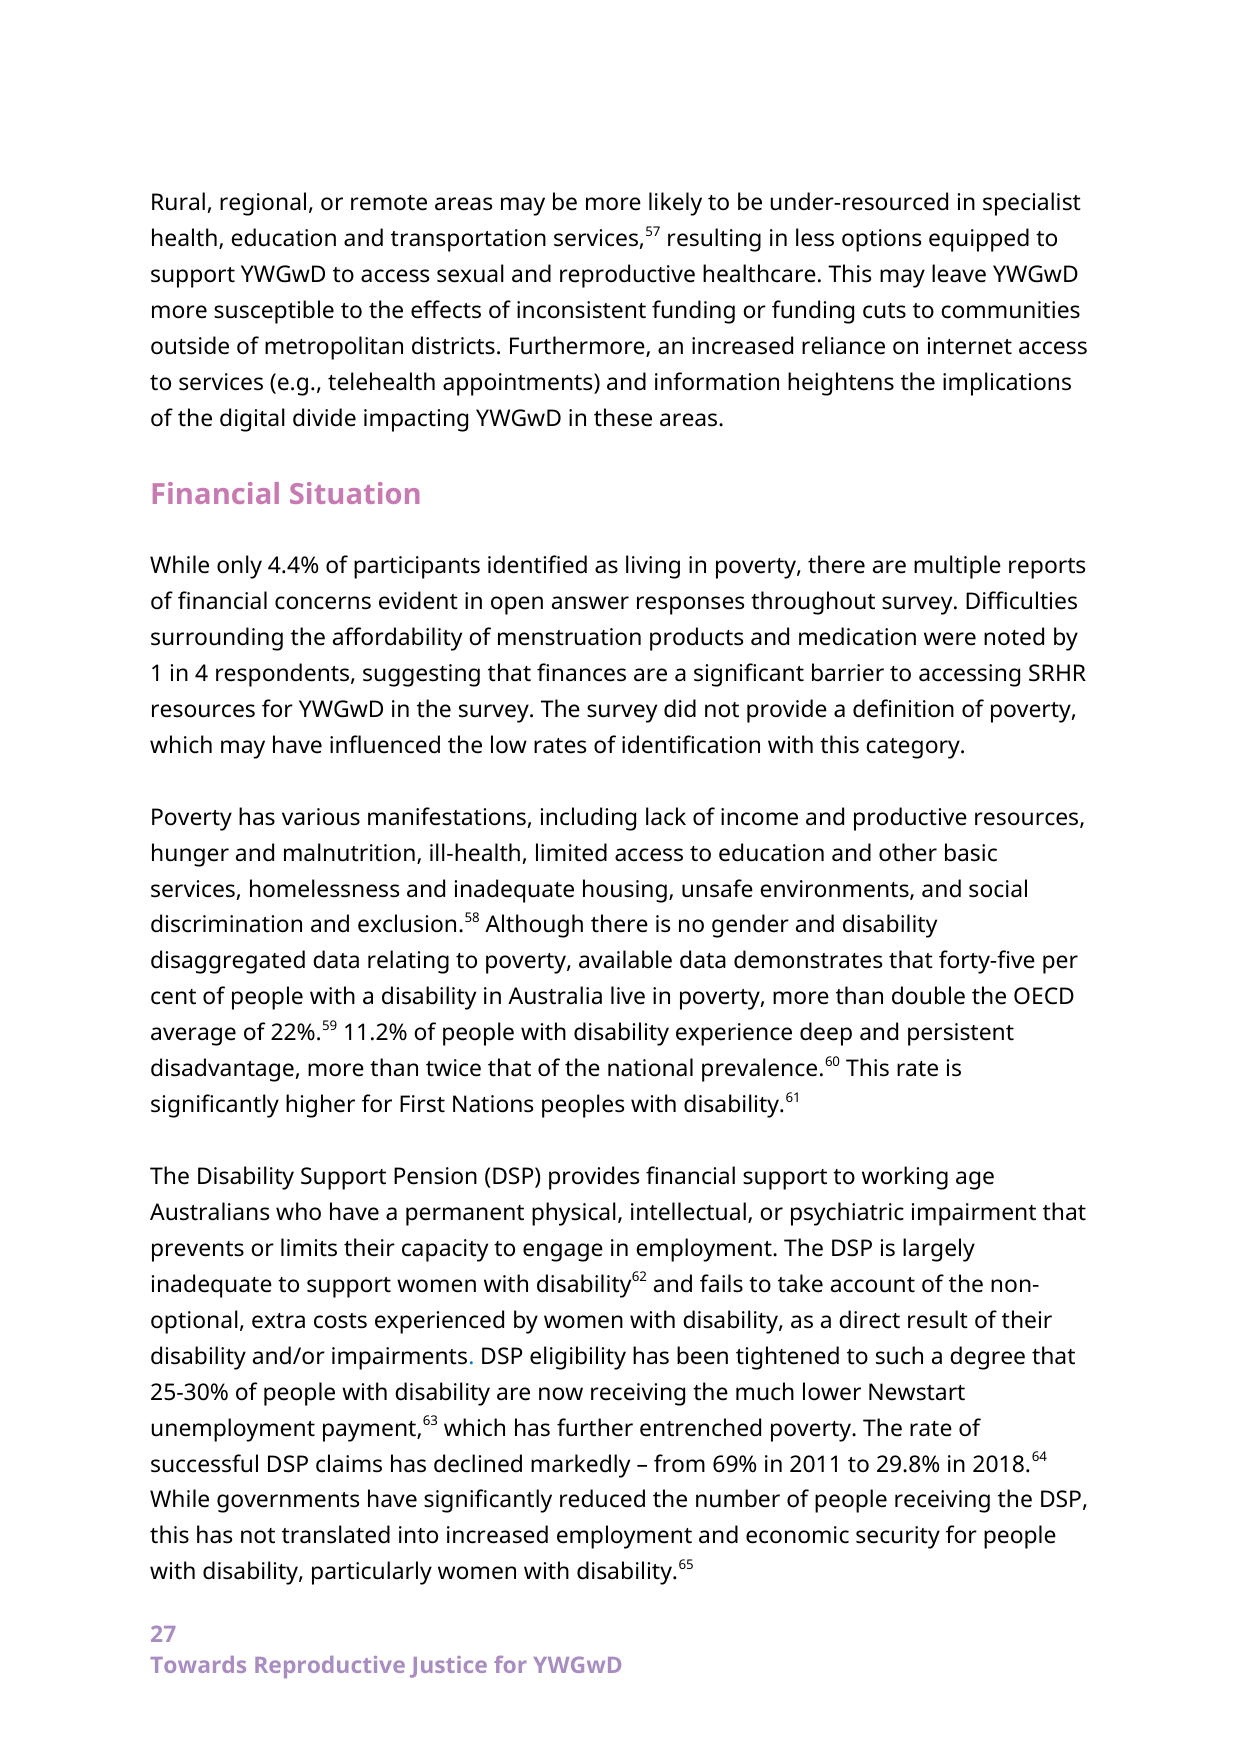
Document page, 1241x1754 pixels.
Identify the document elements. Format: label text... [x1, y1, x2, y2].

text The Disability Support Pension (DSP) provides financial support to working age Australians who have a permanent physical, intellectual, or psychiatric impairment that prevents or limits their capacity to engage in employment. The DSP is largely inadequate to support women with disability and fails to take account of the non-optional, extra costs experienced by women with disability, as a direct result of their disability and/or impairments. DSP eligibility has been tightened to such a degree that 25-30% of people with disability are now receiving the much lower Newstart unemployment payment, which has further entrenched poverty. The rate of successful DSP claims has declined markedly – from 69% in 2011 to 29.8% in 2018. While governments have significantly reduced the number of people receiving the DSP, this has not translated into increased employment and economic security for people with disability, particularly women with disability. [150, 1160, 1090, 1587]
text Rural, regional, or remote areas may be more likely to be under-resourced in specialist health, education and transportation services, resulting in less options equipped to support YWGwD to access sexual and reproductive healthcare. This may leave YWGwD more susceptible to the effects of inconsistent funding or funding cuts to communities outside of metropolitan districts. Furthermore, an increased reliance on internet access to services (e.g., telehealth appointments) and information heightens the implications of the digital divide impacting YWGwD in these areas. [150, 186, 1090, 433]
text Poverty has various manifestations, including lack of income and productive resources, hunger and malnutrition, ill-health, limited access to education and other basic services, homelessness and inadequate housing, unsafe environments, and social discrimination and exclusion. Although there is no gender and disability disaggregated data relating to poverty, available data demonstrates that forty-five per cent of people with a disability in Australia live in poverty, more than double the OECD average of 22%. 11.2% of people with disability experience deep and persistent disadvantage, more than twice that of the national prevalence. This rate is significantly higher for First Nations peoples with disability. [150, 801, 1090, 1119]
text Financial Situation [150, 473, 1090, 513]
text While only 4.4% of participants identified as living in poverty, there are multiple reports of financial concerns evident in open answer responses throughout survey. Difficulties surrounding the affordability of menstruation products and medication were noted by 1 in 4 respondents, suggesting that finances are a significant barrier to accessing SRHR resources for YWGwD in the survey. The survey did not provide a definition of poverty, which may have influenced the low rates of identification with this category. [150, 549, 1090, 760]
